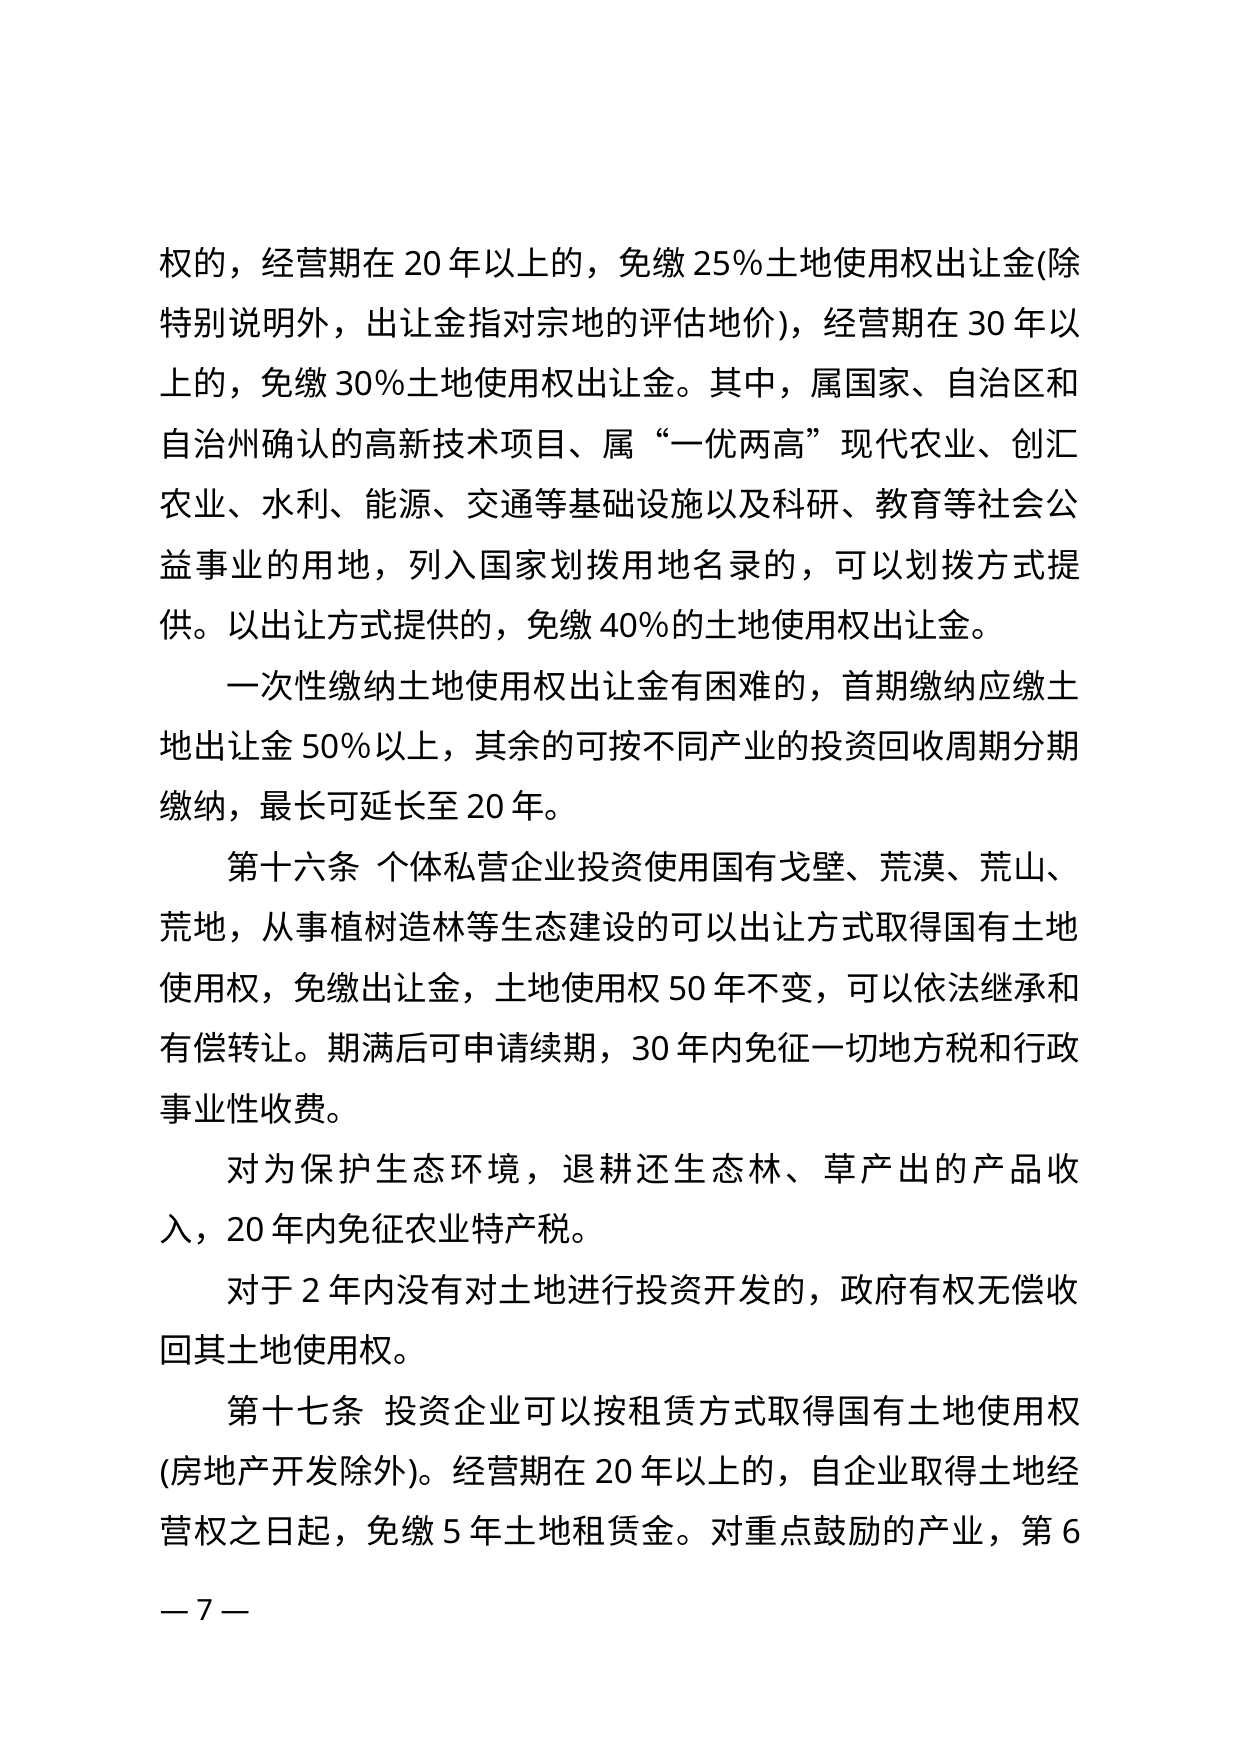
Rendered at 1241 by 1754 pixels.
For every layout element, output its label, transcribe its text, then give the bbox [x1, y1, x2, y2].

text 对于2年内没有对土地进行投资开发的，政府有权无偿收回其土地使用权。 [159, 1251, 1081, 1372]
text 对为保护生态环境，退耕还生态林、草产出的产品收入，20年内免征农业特产税。 [159, 1131, 1081, 1251]
text 一次性缴纳土地使用权出让金有困难的，首期缴纳应缴土地出让金50％以上，其余的可按不同产业的投资回收周期分期缴纳，最长可延长至20年。 [159, 647, 1081, 828]
text 第十六条 个体私营企业投资使用国有戈壁、荒漠、荒山、荒地，从事植树造林等生态建设的可以出让方式取得国有土地使用权，免缴出让金，土地使用权50年不变，可以依法继承和有偿转让。期满后可申请续期，30年内免征一切地方税和行政事业性收费。 [159, 828, 1081, 1131]
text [159, 224, 1081, 647]
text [159, 1372, 1081, 1553]
